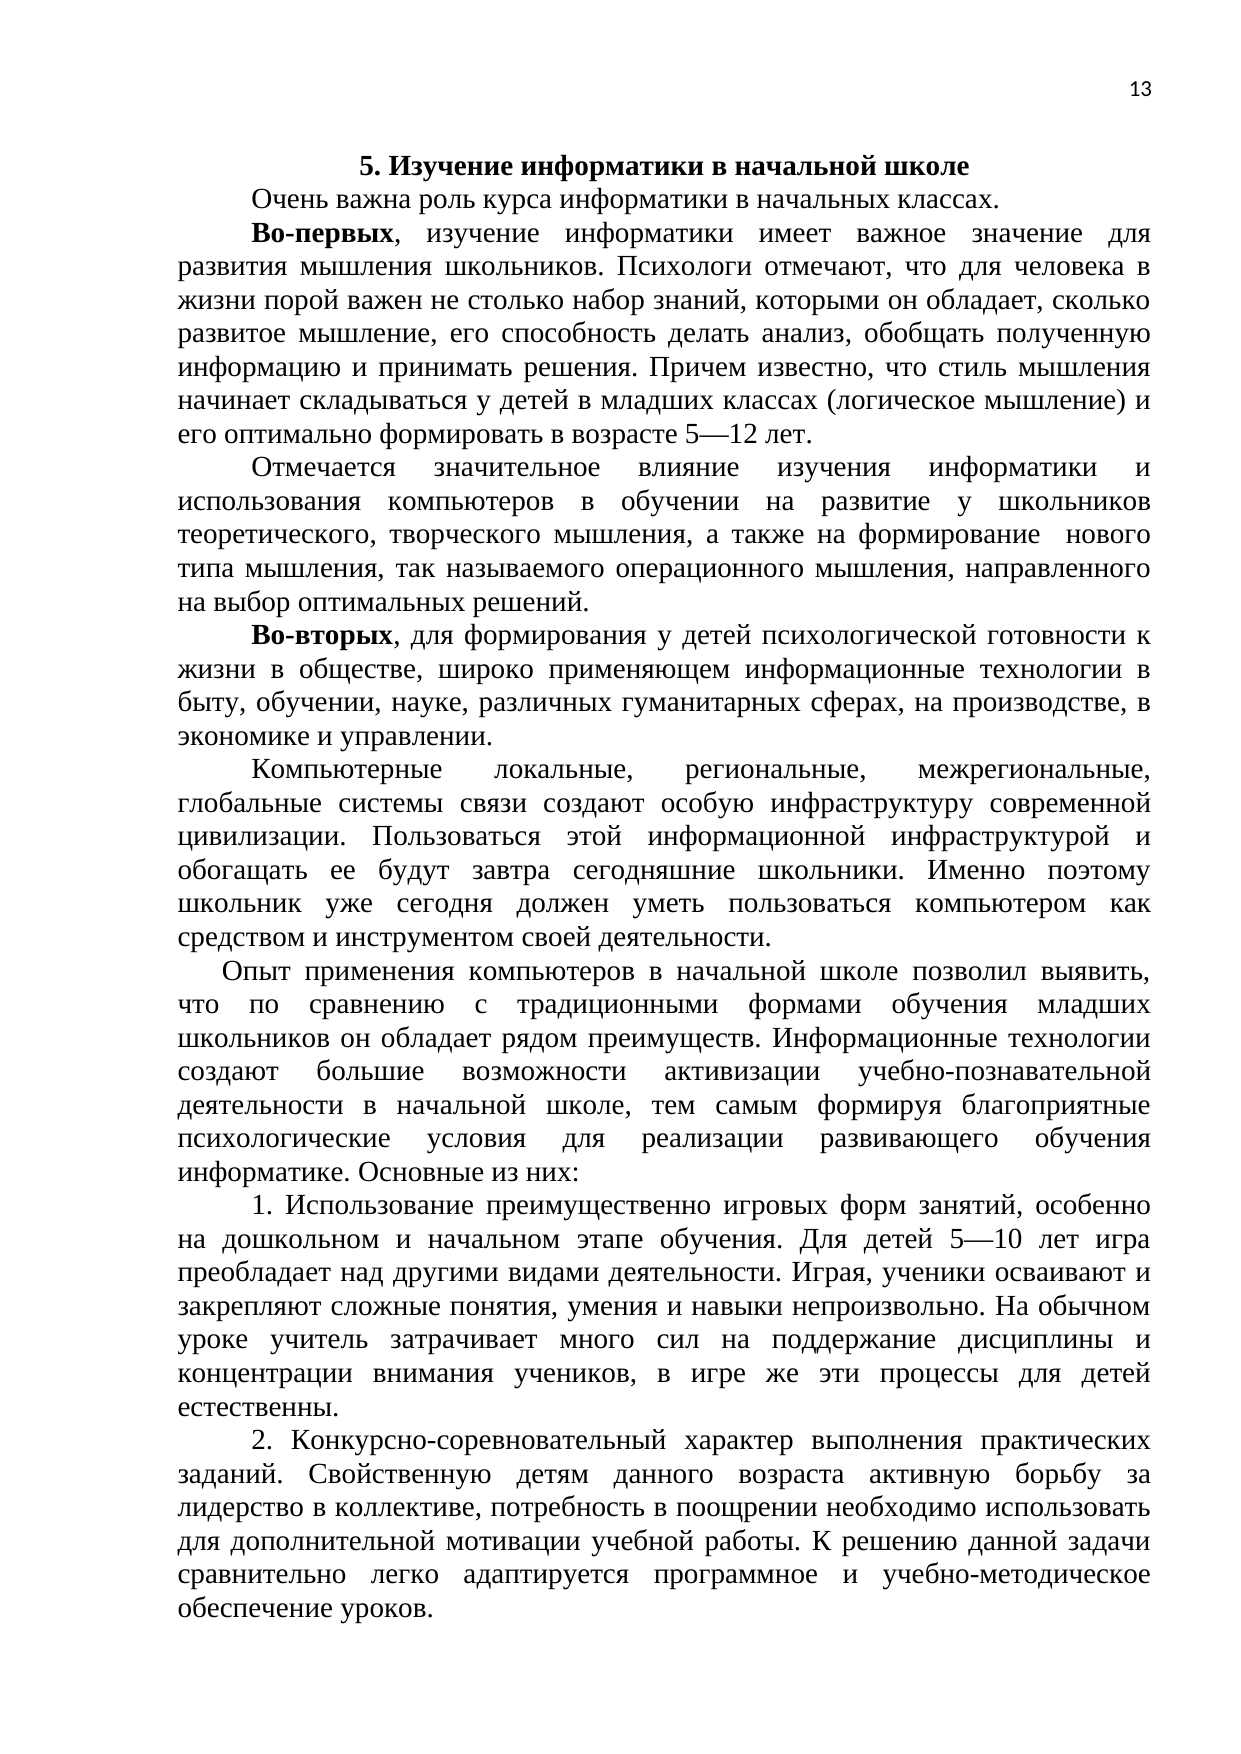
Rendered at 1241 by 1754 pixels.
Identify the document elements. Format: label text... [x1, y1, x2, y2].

text Во-первых, изучение информатики имеет важное значение для развития мышления школьников. Психологи отмечают, что для человека в жизни порой важен не столько набор знаний, которыми он обладает, сколько развитое мышление, его способность делать анализ, обобщать полученную информацию и принимать решения. Причем известно, что стиль мышления начинает складываться у детей в младших классах (логическое мышление) и его оптимально формировать в возрасте 5—12 лет. [177, 215, 1152, 449]
text Компьютерные локальные, региональные, межрегиональные, глобальные системы связи создают особую инфраструктуру современной цивилизации. Пользоваться этой информационной инфраструктурой и обогащать ее будут завтра сегодняшние школьники. Именно поэтому школьник уже сегодня должен уметь пользоваться компьютером как средством и инструментом своей деятельности. [177, 751, 1152, 953]
text Очень важна роль курса информатики в начальных классах. [177, 181, 1152, 215]
text 5. Изучение информатики в начальной школе [177, 148, 1152, 181]
text Отмечается значительное влияние изучения информатики и использования компьютеров в обучении на развитие у школьников теоретического, творческого мышления, а также на формирование нового типа мышления, так называемого операционного мышления, направленного на выбор оптимальных решений. [177, 449, 1152, 617]
text Опыт применения компьютеров в начальной школе позволил выявить, что по сравнению с традиционными формами обучения младших школьников он обладает рядом преимуществ. Информационные технологии создают большие возможности активизации учебно-познавательной деятельности в начальной школе, тем самым формируя благоприятные психологические условия для реализации развивающего обучения информатике. Основные из них: [177, 953, 1152, 1187]
text Во-вторых, для формирования у детей психологической готовности к жизни в обществе, широко применяющем информационные технологии в быту, обучении, науке, различных гуманитарных сферах, на производстве, в экономике и управлении. [177, 617, 1152, 751]
text 1. Использование преимущественно игровых форм занятий, особенно на дошкольном и начальном этапе обучения. Для детей 5—10 лет игра преобладает над другими видами деятельности. Играя, ученики осваивают и закрепляют сложные понятия, умения и навыки непроизвольно. На обычном уроке учитель затрачивает много сил на поддержание дисциплины и концентрации внимания учеников, в игре же эти процессы для детей естественны. [177, 1187, 1152, 1422]
text 2. Конкурсно-соревновательный характер выполнения практических заданий. Свойственную детям данного возраста активную борьбу за лидерство в коллективе, потребность в поощрении необходимо использовать для дополнительной мотивации учебной работы. К решению данной задачи сравнительно легко адаптируется программное и учебно-методическое обеспечение уроков. [177, 1422, 1152, 1623]
